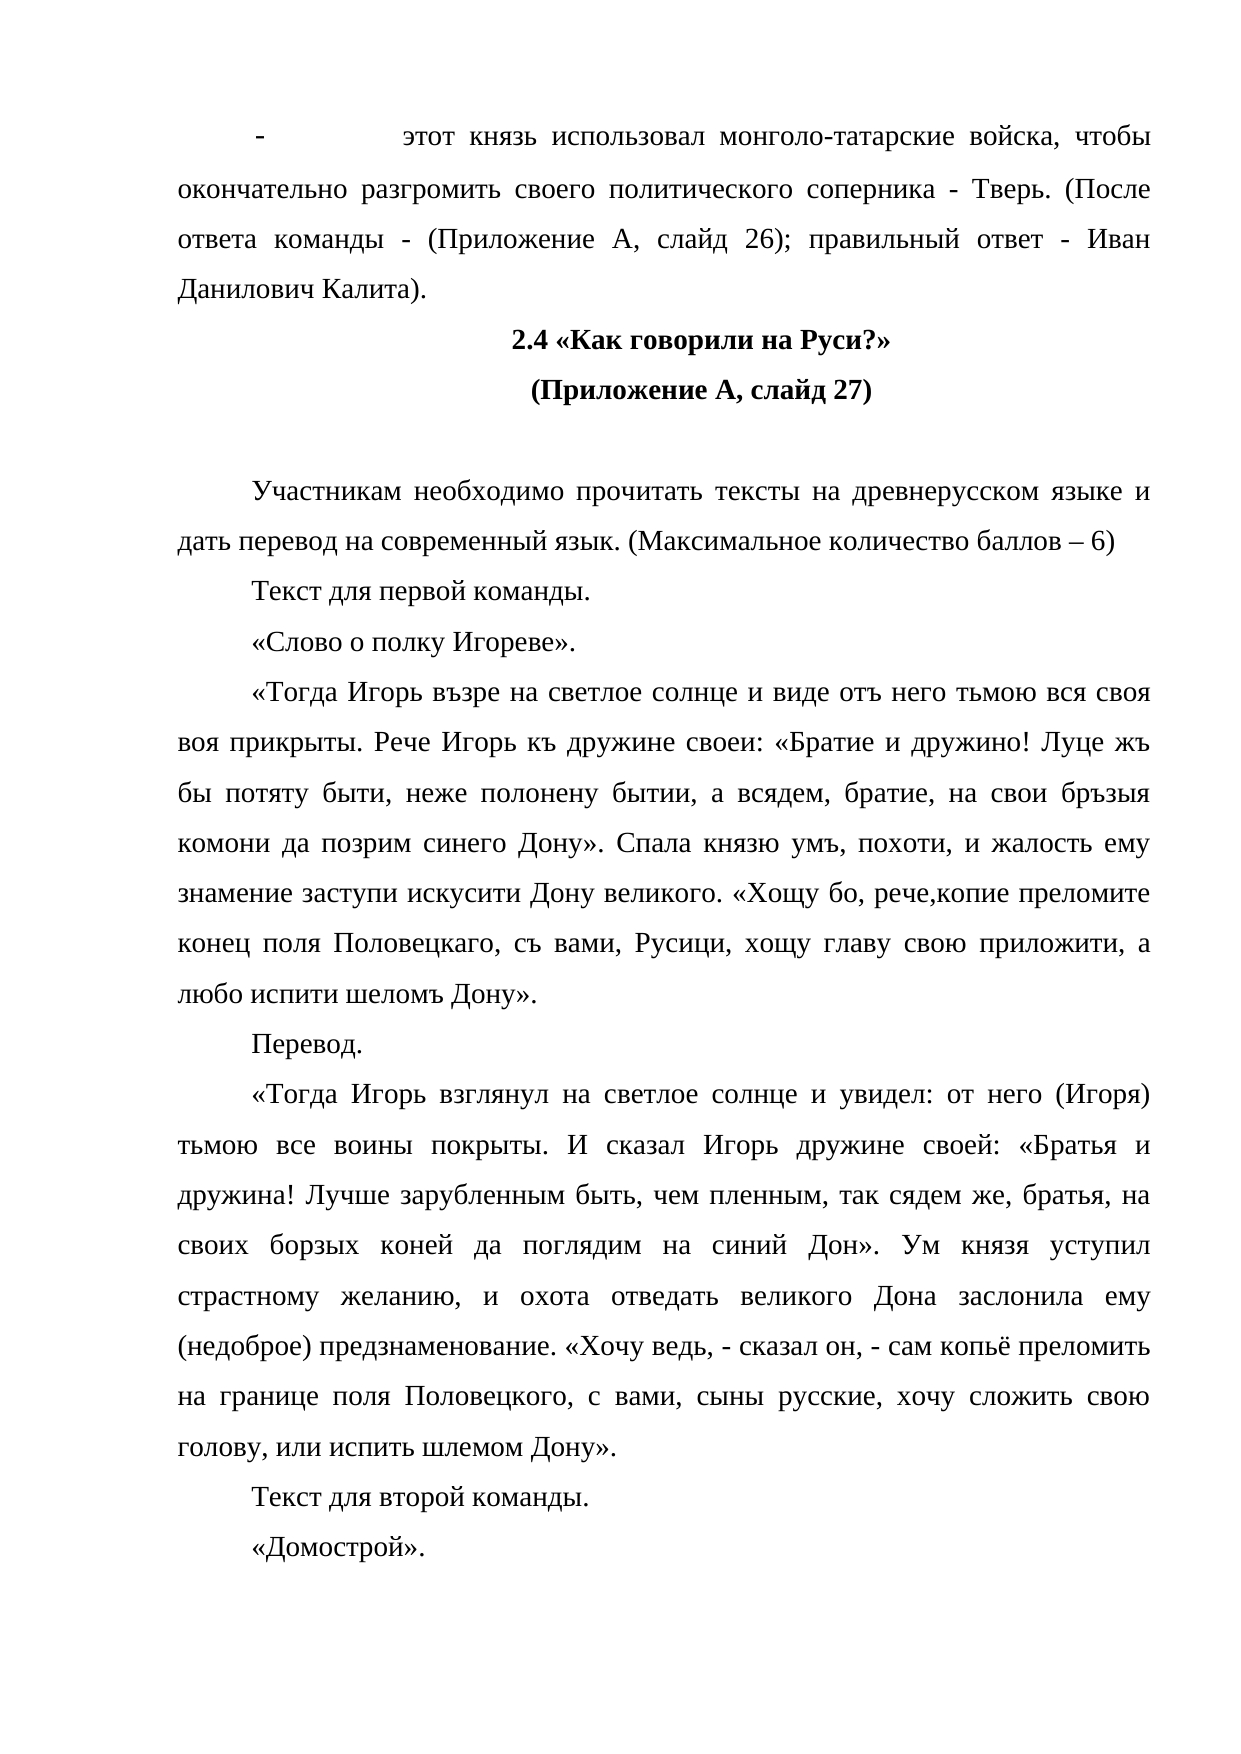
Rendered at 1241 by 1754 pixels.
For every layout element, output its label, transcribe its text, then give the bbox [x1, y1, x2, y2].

text «Тогда Игорь взглянул на светлое солнце и увидел: от него (Игоря) тьмою все воины покрыты. И сказал Игорь дружине своей: «Братья и дружина! Лучше зарубленным быть, чем пленным, так сядем же, братья, на своих борзых коней да поглядим на синий Дон». Ум князя уступил страстному желанию, и охота отведать великого Дона заслонила ему (недоброе) предзнаменование. «Хочу ведь, - сказал он, - сам копьё преломить на границе поля Половецкого, с вами, сыны русские, хочу сложить свою голову, или испить шлемом Дону». [177, 1077, 1152, 1462]
text «Тогда Игорь възре на светлое солнце и виде отъ него тьмою вся своя воя прикрыты. Рече Игорь къ дружине своеи: «Братие и дружино! Луце жъ бы потяту быти, неже полонену бытии, а всядем, братие, на свои бръзыя комони да позрим синего Дону». Спала князю умъ, похоти, и жалость ему знамение заступи искусити Дону великого. «Хощу бо, рече,копие преломите конец поля Половецкаго, съ вами, Русици, хощу главу свою приложити, а любо испити шеломъ Дону». [177, 674, 1152, 1009]
text (Приложение А, слайд 27) [177, 372, 1152, 406]
text «Домострой». [177, 1529, 1152, 1563]
text Текст для второй команды. [177, 1479, 1152, 1513]
text Перевод. [177, 1026, 1152, 1060]
text Текст для первой команды. [177, 573, 1152, 607]
text Участникам необходимо прочитать тексты на древнерусском языке и дать перевод на современный язык. (Максимальное количество баллов – 6) [177, 473, 1152, 557]
list этот князь использовал монголо-татарские войска, чтобы окончательно разгромить своего политического соперника - Тверь. (После ответа команды - (Приложение А, слайд 26); правильный ответ - Иван Данилович Калита). [177, 118, 1152, 305]
text 2.4 «Как говорили на Руси?» [177, 322, 1152, 355]
text «Слово о полку Игореве». [177, 624, 1152, 657]
